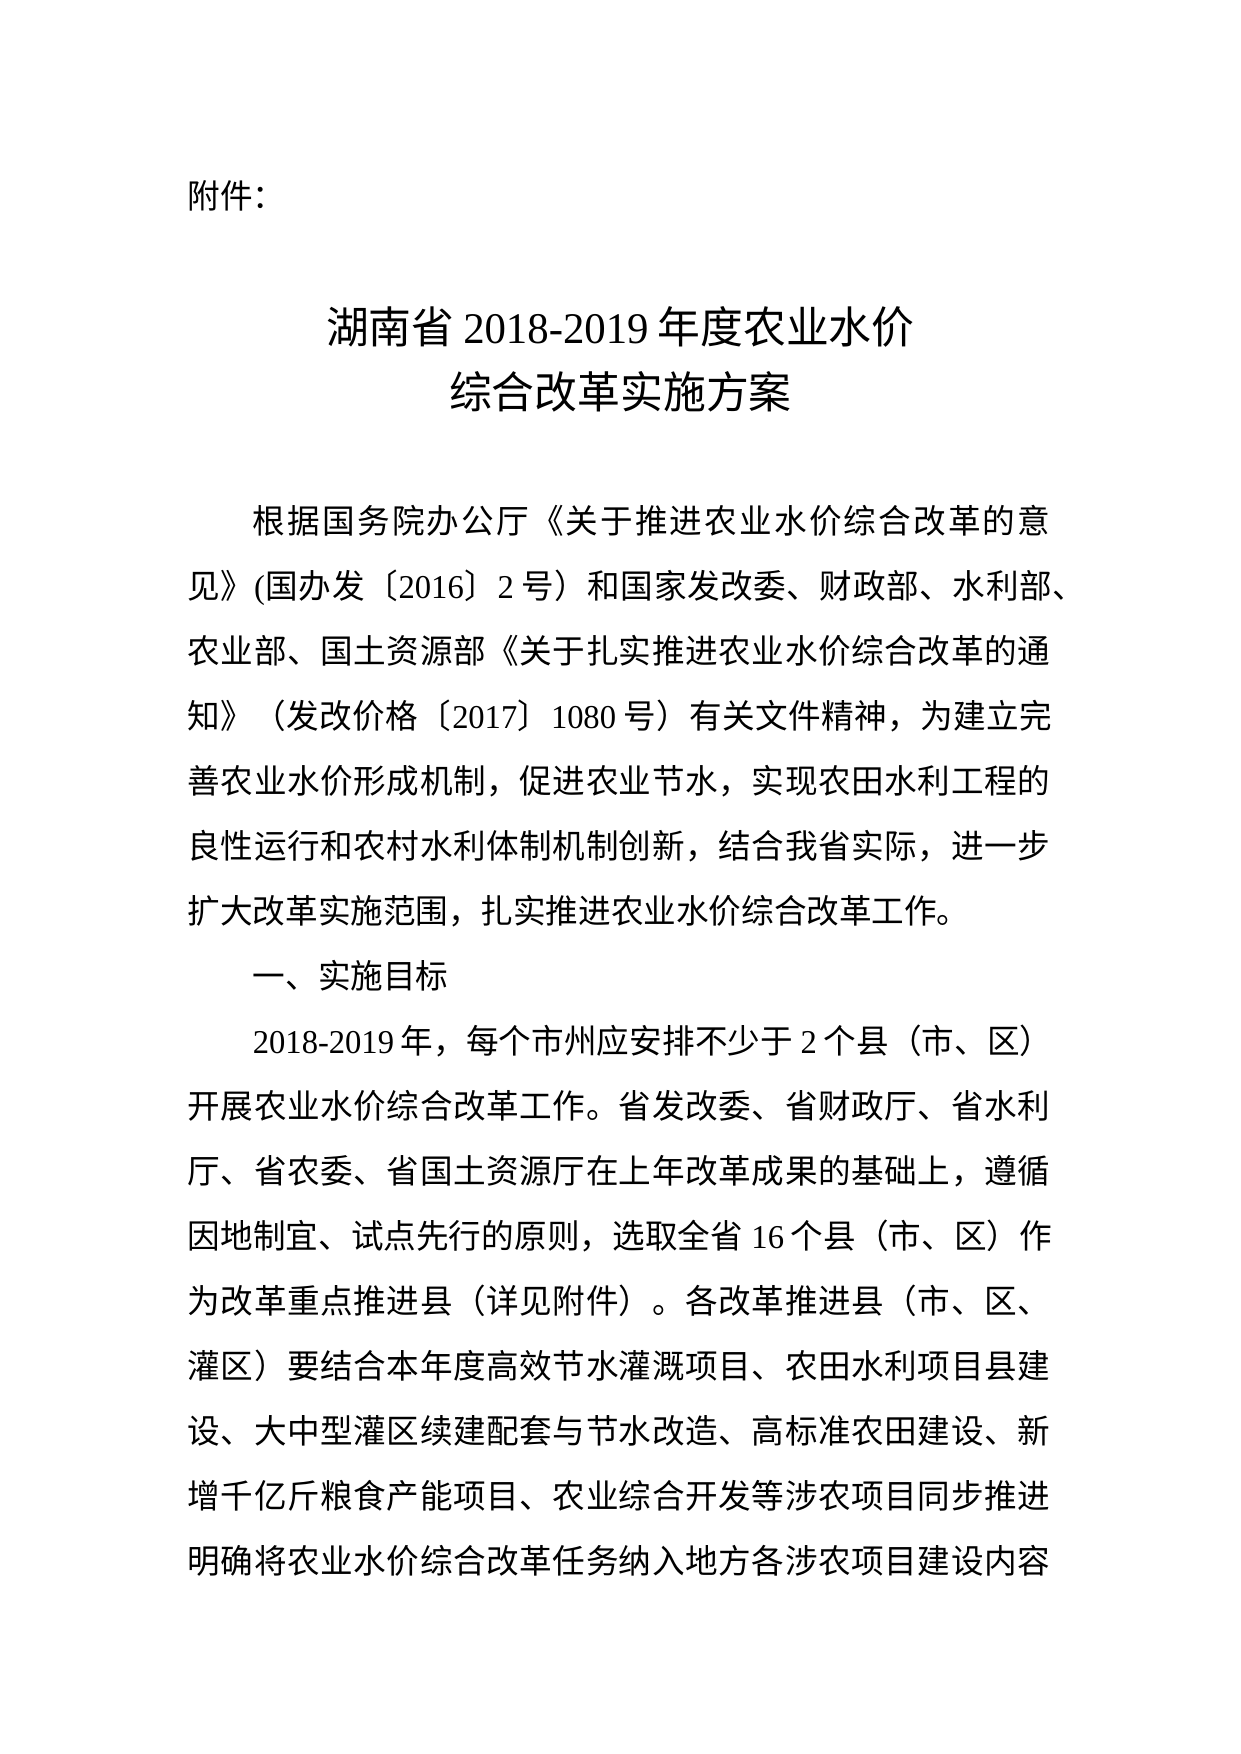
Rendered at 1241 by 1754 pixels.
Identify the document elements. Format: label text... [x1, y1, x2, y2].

text 湖南省2018-2019年度农业水价 综合改革实施方案 [187, 292, 1053, 422]
text 一、实施目标 [187, 942, 1053, 1007]
text 附件： [187, 162, 1053, 227]
text 根据国务院办公厅《关于推进农业水价综合改革的意见》(国办发〔2016〕2号）和国家发改委、财政部、水利部、农业部、国土资源部《关于扎实推进农业水价综合改革的通知》（发改价格〔2017〕1080号）有关文件精神，为建立完善农业水价形成机制，促进农业节水，实现农田水利工程的良性运行和农村水利体制机制创新，结合我省实际，进一步扩大改革实施范围，扎实推进农业水价综合改革工作。 [187, 487, 1053, 942]
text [187, 1007, 1053, 1592]
